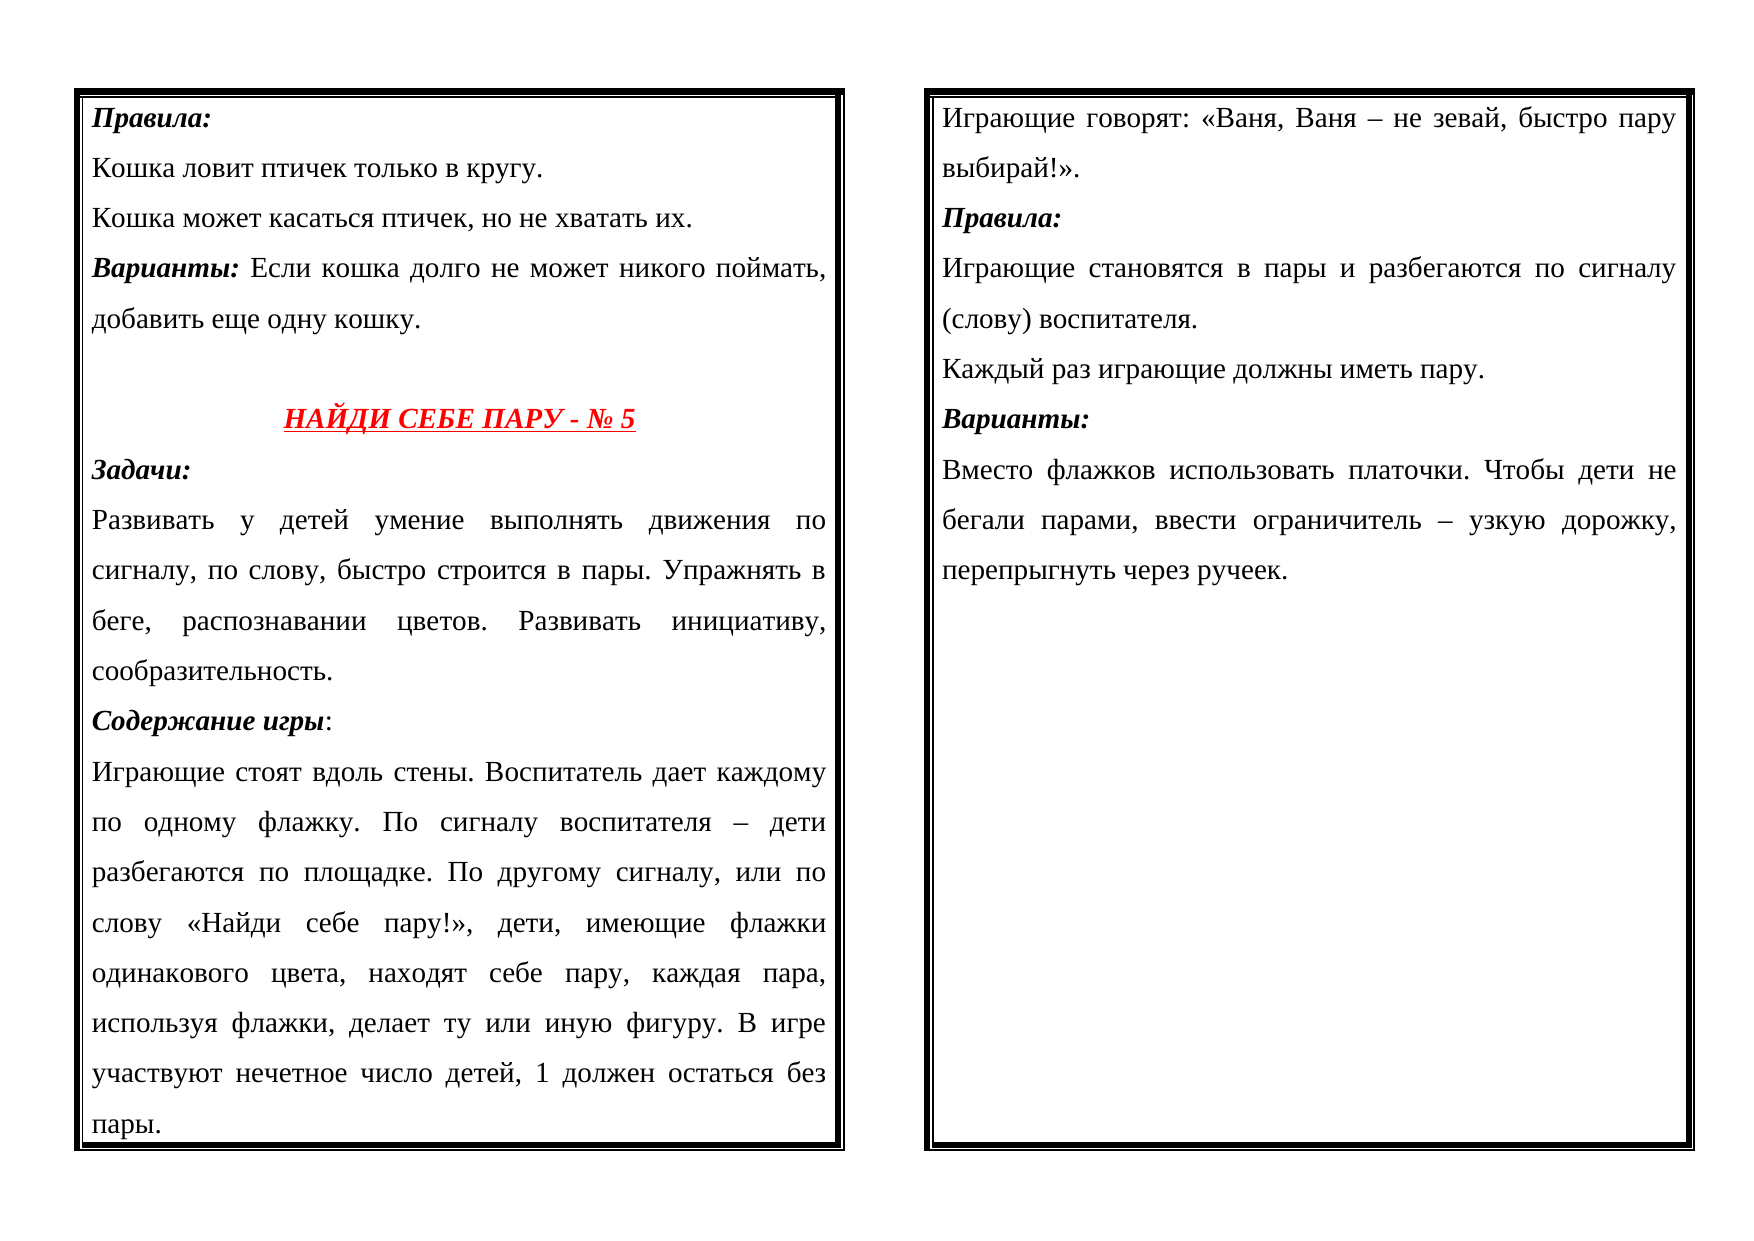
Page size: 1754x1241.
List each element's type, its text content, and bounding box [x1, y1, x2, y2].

text НАЙДИ СЕБЕ ПАРУ - № 5 [83, 390, 835, 435]
text Играющие говорят: «Ваня, Ваня – не зевай, быстро пару выбирай!». [934, 98, 1686, 183]
text Варианты: [934, 390, 1686, 435]
text Правила: [934, 189, 1686, 234]
text Кошка может касаться птичек, но не хватать их. [83, 189, 835, 234]
text Играющие стоят вдоль стены. Воспитатель дает каждому по одному флажку. По сигналу воспитателя – дети разбегаются по площадке. По другому сигналу, или по слову «Найди себе пару!», дети, имеющие флажки одинакового цвета, находят себе пару, каждая пара, используя флажки, делает ту или иную фигуру. В игре участвуют нечетное число детей, 1 должен остаться без пары. [83, 742, 835, 1142]
text Каждый раз играющие должны иметь пару. [934, 340, 1686, 385]
text Вместо флажков использовать платочки. Чтобы дети не бегали парами, ввести ограничитель – узкую дорожку, перепрыгнуть через ручеек. [934, 440, 1686, 586]
text Играющие становятся в пары и разбегаются по сигналу (слову) воспитателя. [934, 239, 1686, 334]
text Развивать у детей умение выполнять движения по сигналу, по слову, быстро строится в пары. Упражнять в беге, распознавании цветов. Развивать инициативу, сообразительность. [83, 491, 835, 687]
text Правила: [83, 98, 835, 133]
text Кошка ловит птичек только в кругу. [83, 138, 835, 183]
text Задачи: [83, 440, 835, 485]
text Варианты: Если кошка долго не может никого поймать, добавить еще одну кошку. [83, 239, 835, 334]
text Содержание игры: [83, 692, 835, 737]
